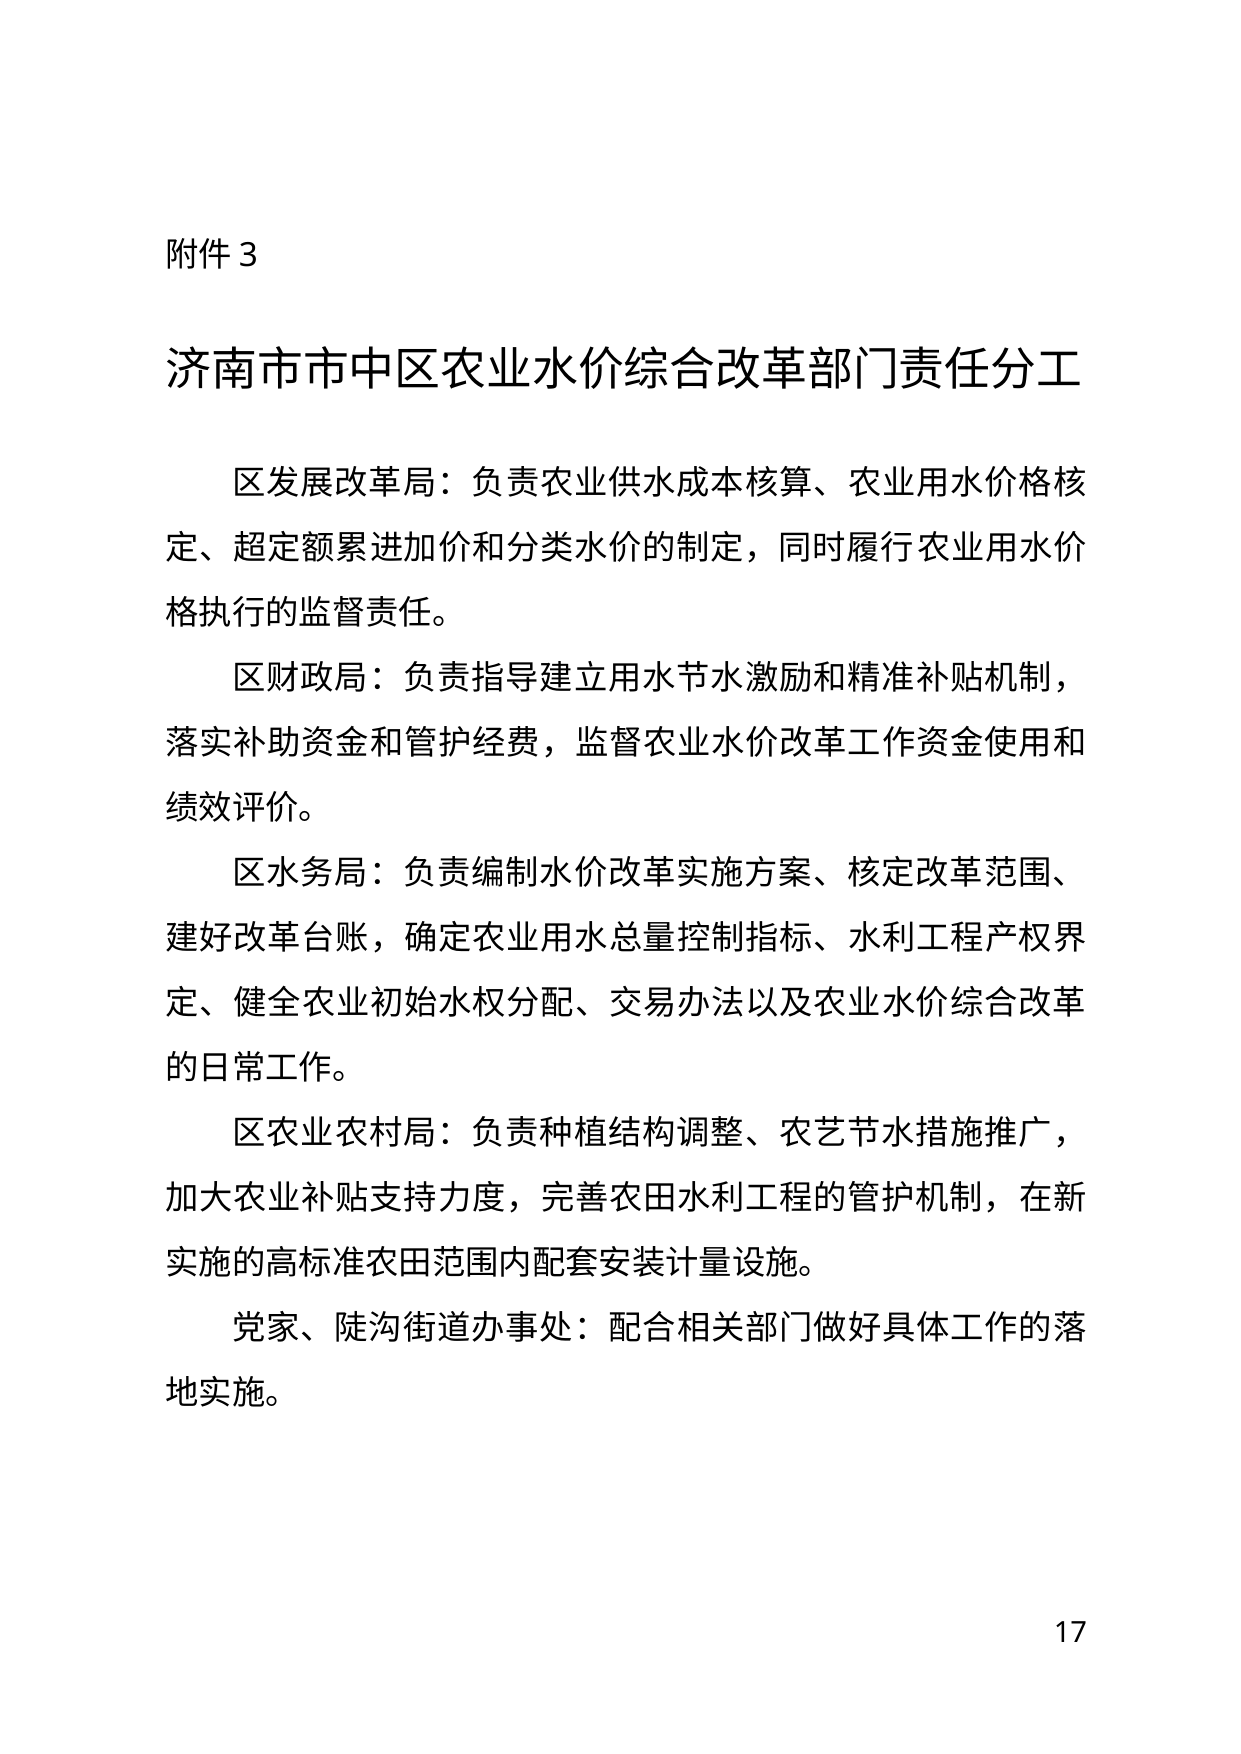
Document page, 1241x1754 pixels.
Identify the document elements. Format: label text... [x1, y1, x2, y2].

text 区水务局：负责编制水价改革实施方案、核定改革范围、建好改革台账，确定农业用水总量控制指标、水利工程产权界定、健全农业初始水权分配、交易办法以及农业水价综合改革的日常工作。 [165, 837, 1087, 1097]
text 区发展改革局：负责农业供水成本核算、农业用水价格核定、超定额累进加价和分类水价的制定，同时履行农业用水价格执行的监督责任。 [165, 447, 1087, 642]
text 区农业农村局：负责种植结构调整、农艺节水措施推广，加大农业补贴支持力度，完善农田水利工程的管护机制，在新实施的高标准农田范围内配套安装计量设施。 [165, 1097, 1087, 1292]
text 党家、陡沟街道办事处：配合相关部门做好具体工作的落地实施。 [165, 1292, 1087, 1422]
subtitle 附件3 [165, 219, 1087, 284]
text 济南市市中区农业水价综合改革部门责任分工 [165, 317, 1087, 414]
text 区财政局：负责指导建立用水节水激励和精准补贴机制，落实补助资金和管护经费，监督农业水价改革工作资金使用和绩效评价。 [165, 642, 1087, 837]
